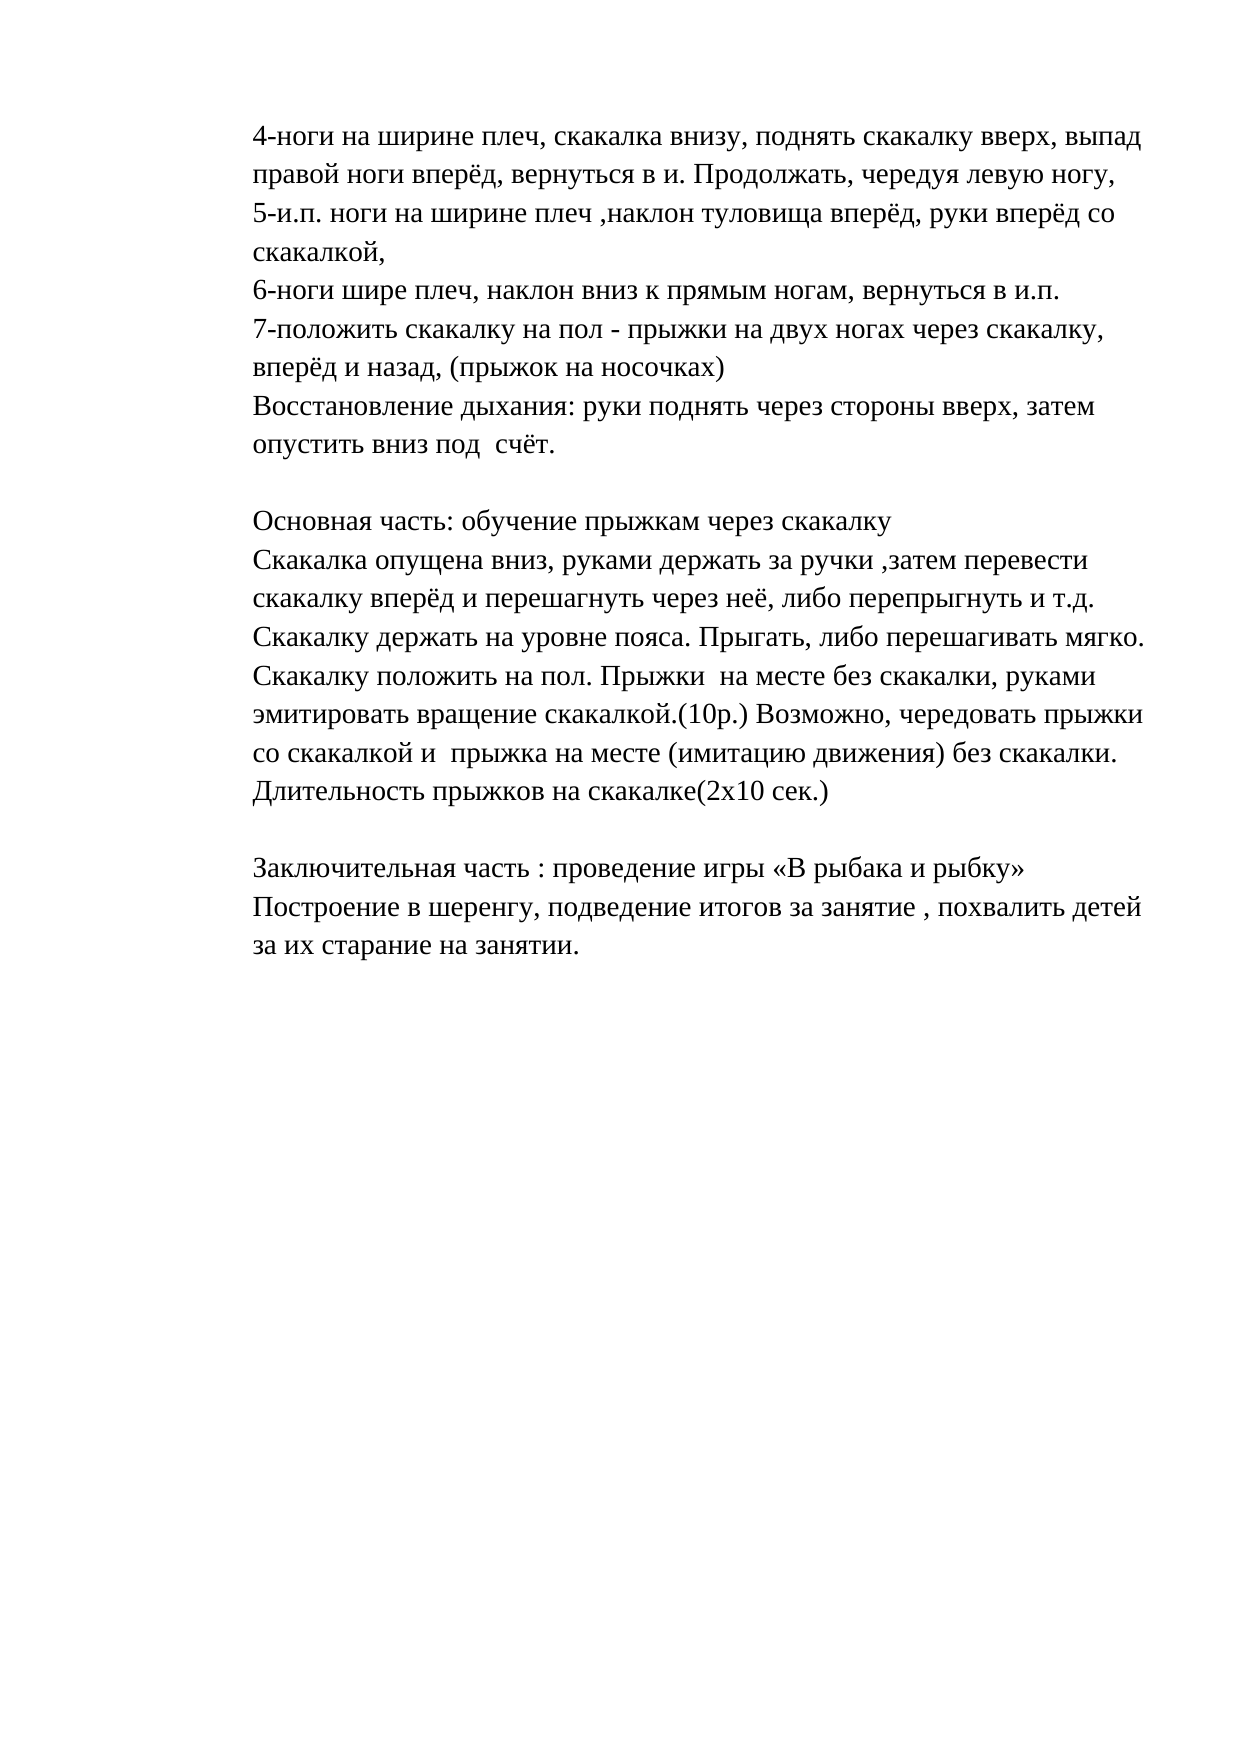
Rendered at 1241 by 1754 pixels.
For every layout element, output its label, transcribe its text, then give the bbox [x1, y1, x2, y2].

list Скакалка опущена вниз, руками держать за ручки ,затем перевести скакалку вперёд и перешагнуть через неё, либо перепрыгнуть и т.д. [252, 542, 1152, 614]
list Заключительная часть : проведение игры «В рыбака и рыбку» [252, 850, 1152, 884]
list 6-ноги шире плеч, наклон вниз к прямым ногам, вернуться в и.п. [252, 272, 1152, 306]
list 5-и.п. ноги на ширине плеч ,наклон туловища вперёд, руки вперёд со скакалкой, [252, 195, 1152, 267]
list 4-ноги на ширине плеч, скакалка внизу, поднять скакалку вверх, выпад правой ноги вперёд, вернуться в и. Продолжать, чередуя левую ногу, [252, 118, 1152, 190]
list Скакалку держать на уровне пояса. Прыгать, либо перешагивать мягко. [252, 619, 1152, 653]
list Основная часть: обучение прыжкам через скакалку [252, 503, 1152, 537]
list Построение в шеренгу, подведение итогов за занятие , похвалить детей за их старание на занятии. [252, 889, 1152, 961]
list Скакалку положить на пол. Прыжки на месте без скакалки, руками эмитировать вращение скакалкой.(10р.) Возможно, чередовать прыжки со скакалкой и прыжка на месте (имитацию движения) без скакалки. Длительность прыжков на скакалке(2х10 сек.) [252, 658, 1152, 807]
list Восстановление дыхания: руки поднять через стороны вверх, затем опустить вниз под счёт. [252, 388, 1152, 460]
list 7-положить скакалку на пол - прыжки на двух ногах через скакалку, вперёд и назад, (прыжок на носочках) [252, 311, 1152, 383]
